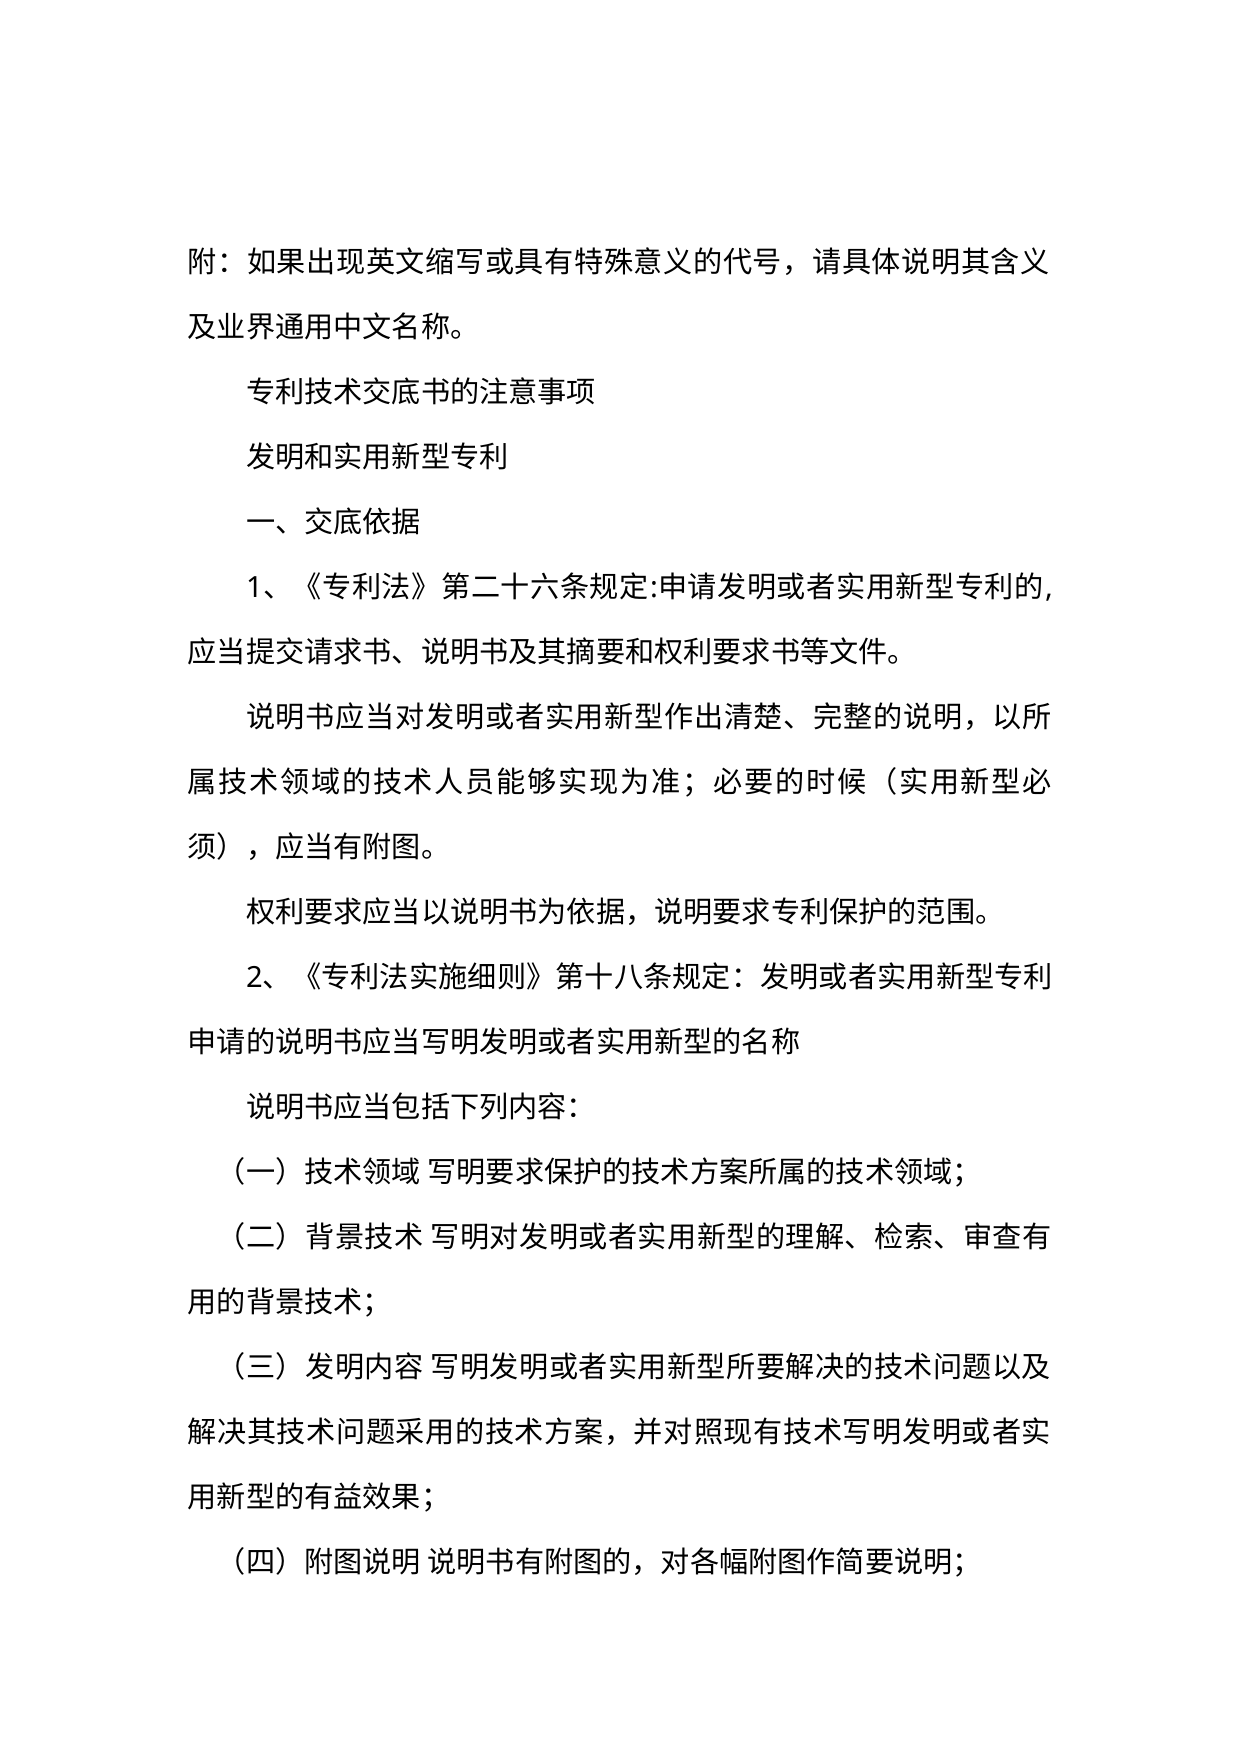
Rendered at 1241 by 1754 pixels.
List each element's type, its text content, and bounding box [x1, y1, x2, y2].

text 权利要求应当以说明书为依据，说明要求专利保护的范围。 [187, 877, 1053, 942]
text 2、《专利法实施细则》第十八条规定：发明或者实用新型专利申请的说明书应当写明发明或者实用新型的名称 [187, 942, 1053, 1072]
text 说明书应当对发明或者实用新型作出清楚、完整的说明，以所属技术领域的技术人员能够实现为准；必要的时候（实用新型必须），应当有附图。 [187, 682, 1053, 877]
text （三）发明内容 写明发明或者实用新型所要解决的技术问题以及解决其技术问题采用的技术方案，并对照现有技术写明发明或者实用新型的有益效果； [187, 1332, 1053, 1527]
text 附：如果出现英文缩写或具有特殊意义的代号，请具体说明其含义及业界通用中文名称。 [187, 227, 1053, 357]
text 说明书应当包括下列内容： [187, 1072, 1053, 1137]
text （一）技术领域 写明要求保护的技术方案所属的技术领域； [187, 1137, 1053, 1202]
text （四）附图说明 说明书有附图的，对各幅附图作简要说明； [187, 1527, 1053, 1592]
text 发明和实用新型专利 [187, 422, 1053, 487]
text （二）背景技术 写明对发明或者实用新型的理解、检索、审查有用的背景技术； [187, 1202, 1053, 1332]
text 专利技术交底书的注意事项 [187, 357, 1053, 422]
text 一、交底依据 [187, 487, 1053, 552]
text 1、《专利法》第二十六条规定:申请发明或者实用新型专利的,应当提交请求书、说明书及其摘要和权利要求书等文件。 [187, 552, 1053, 682]
